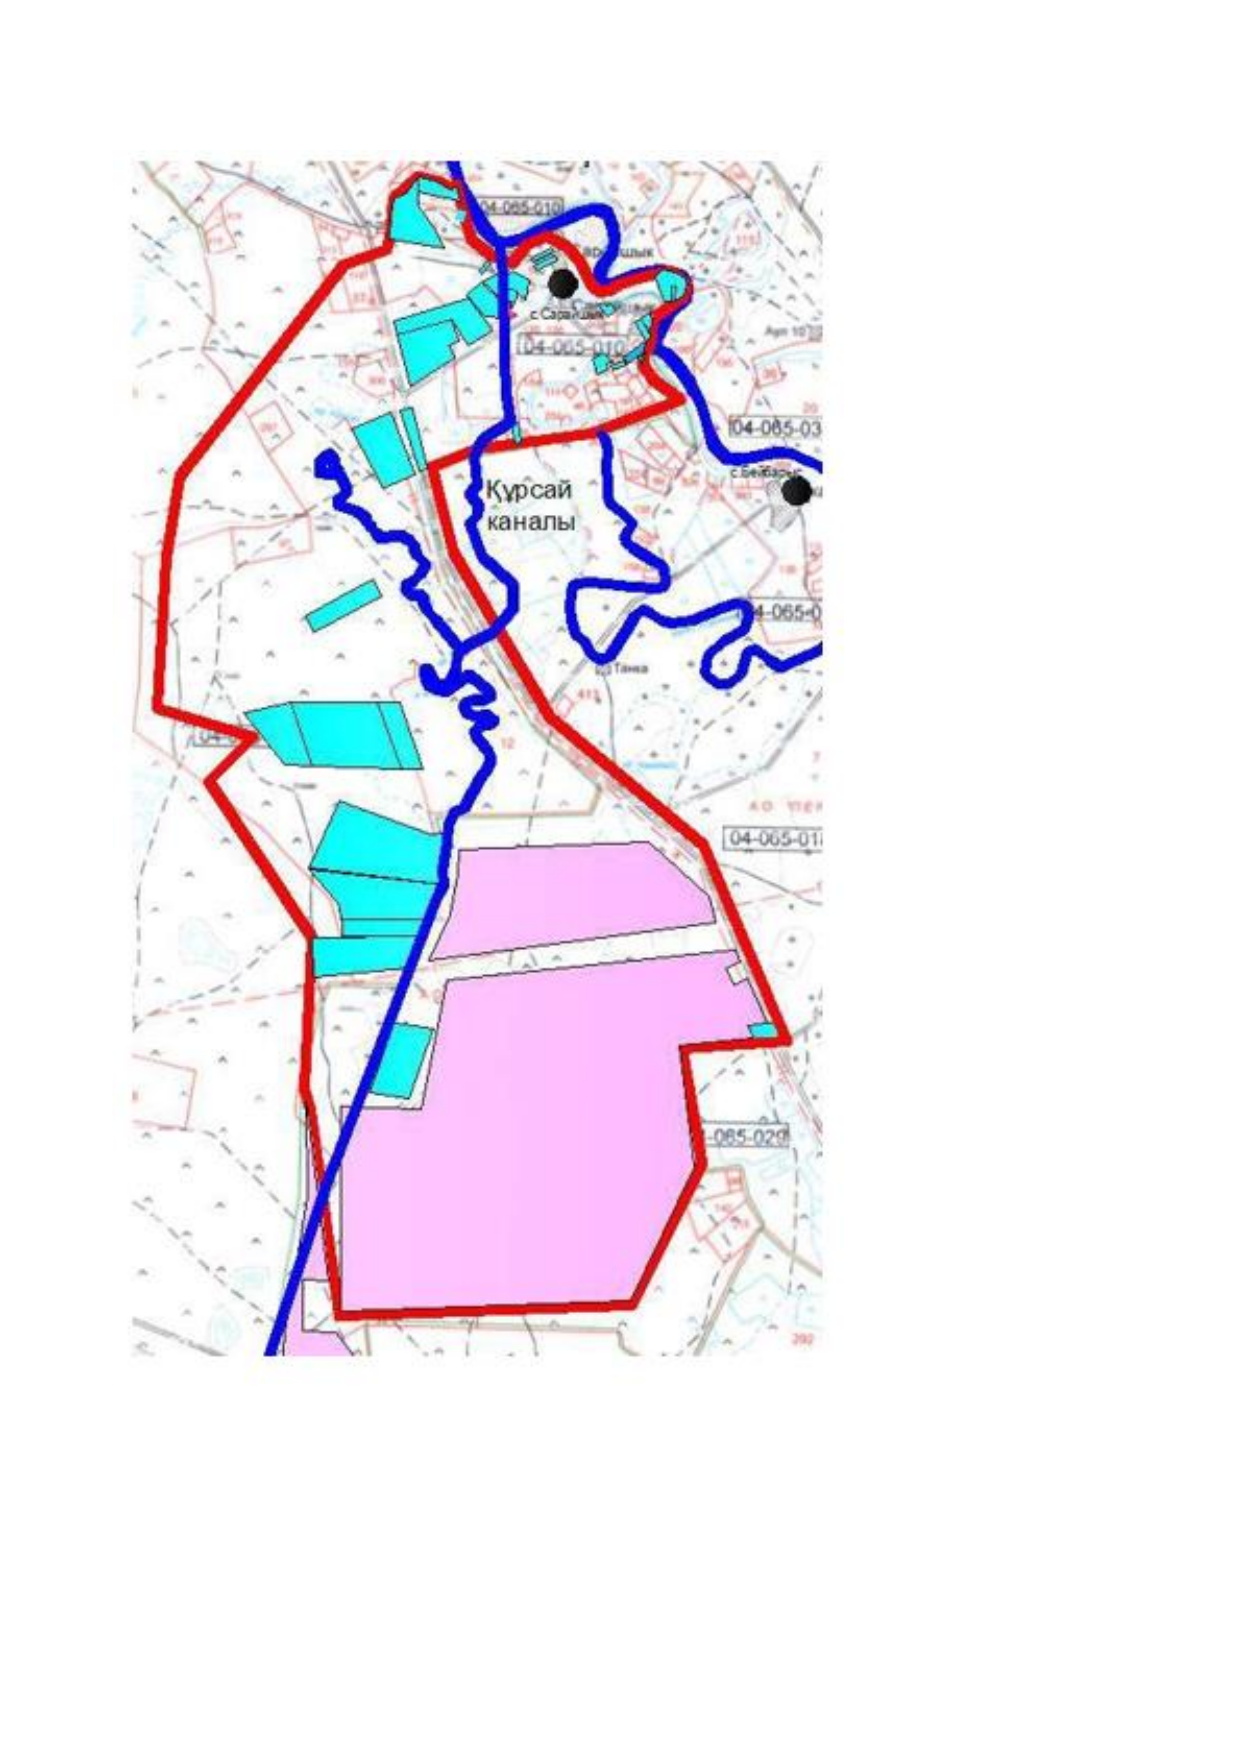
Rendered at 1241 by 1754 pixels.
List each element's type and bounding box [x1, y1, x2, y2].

picture [112, 150, 844, 1388]
